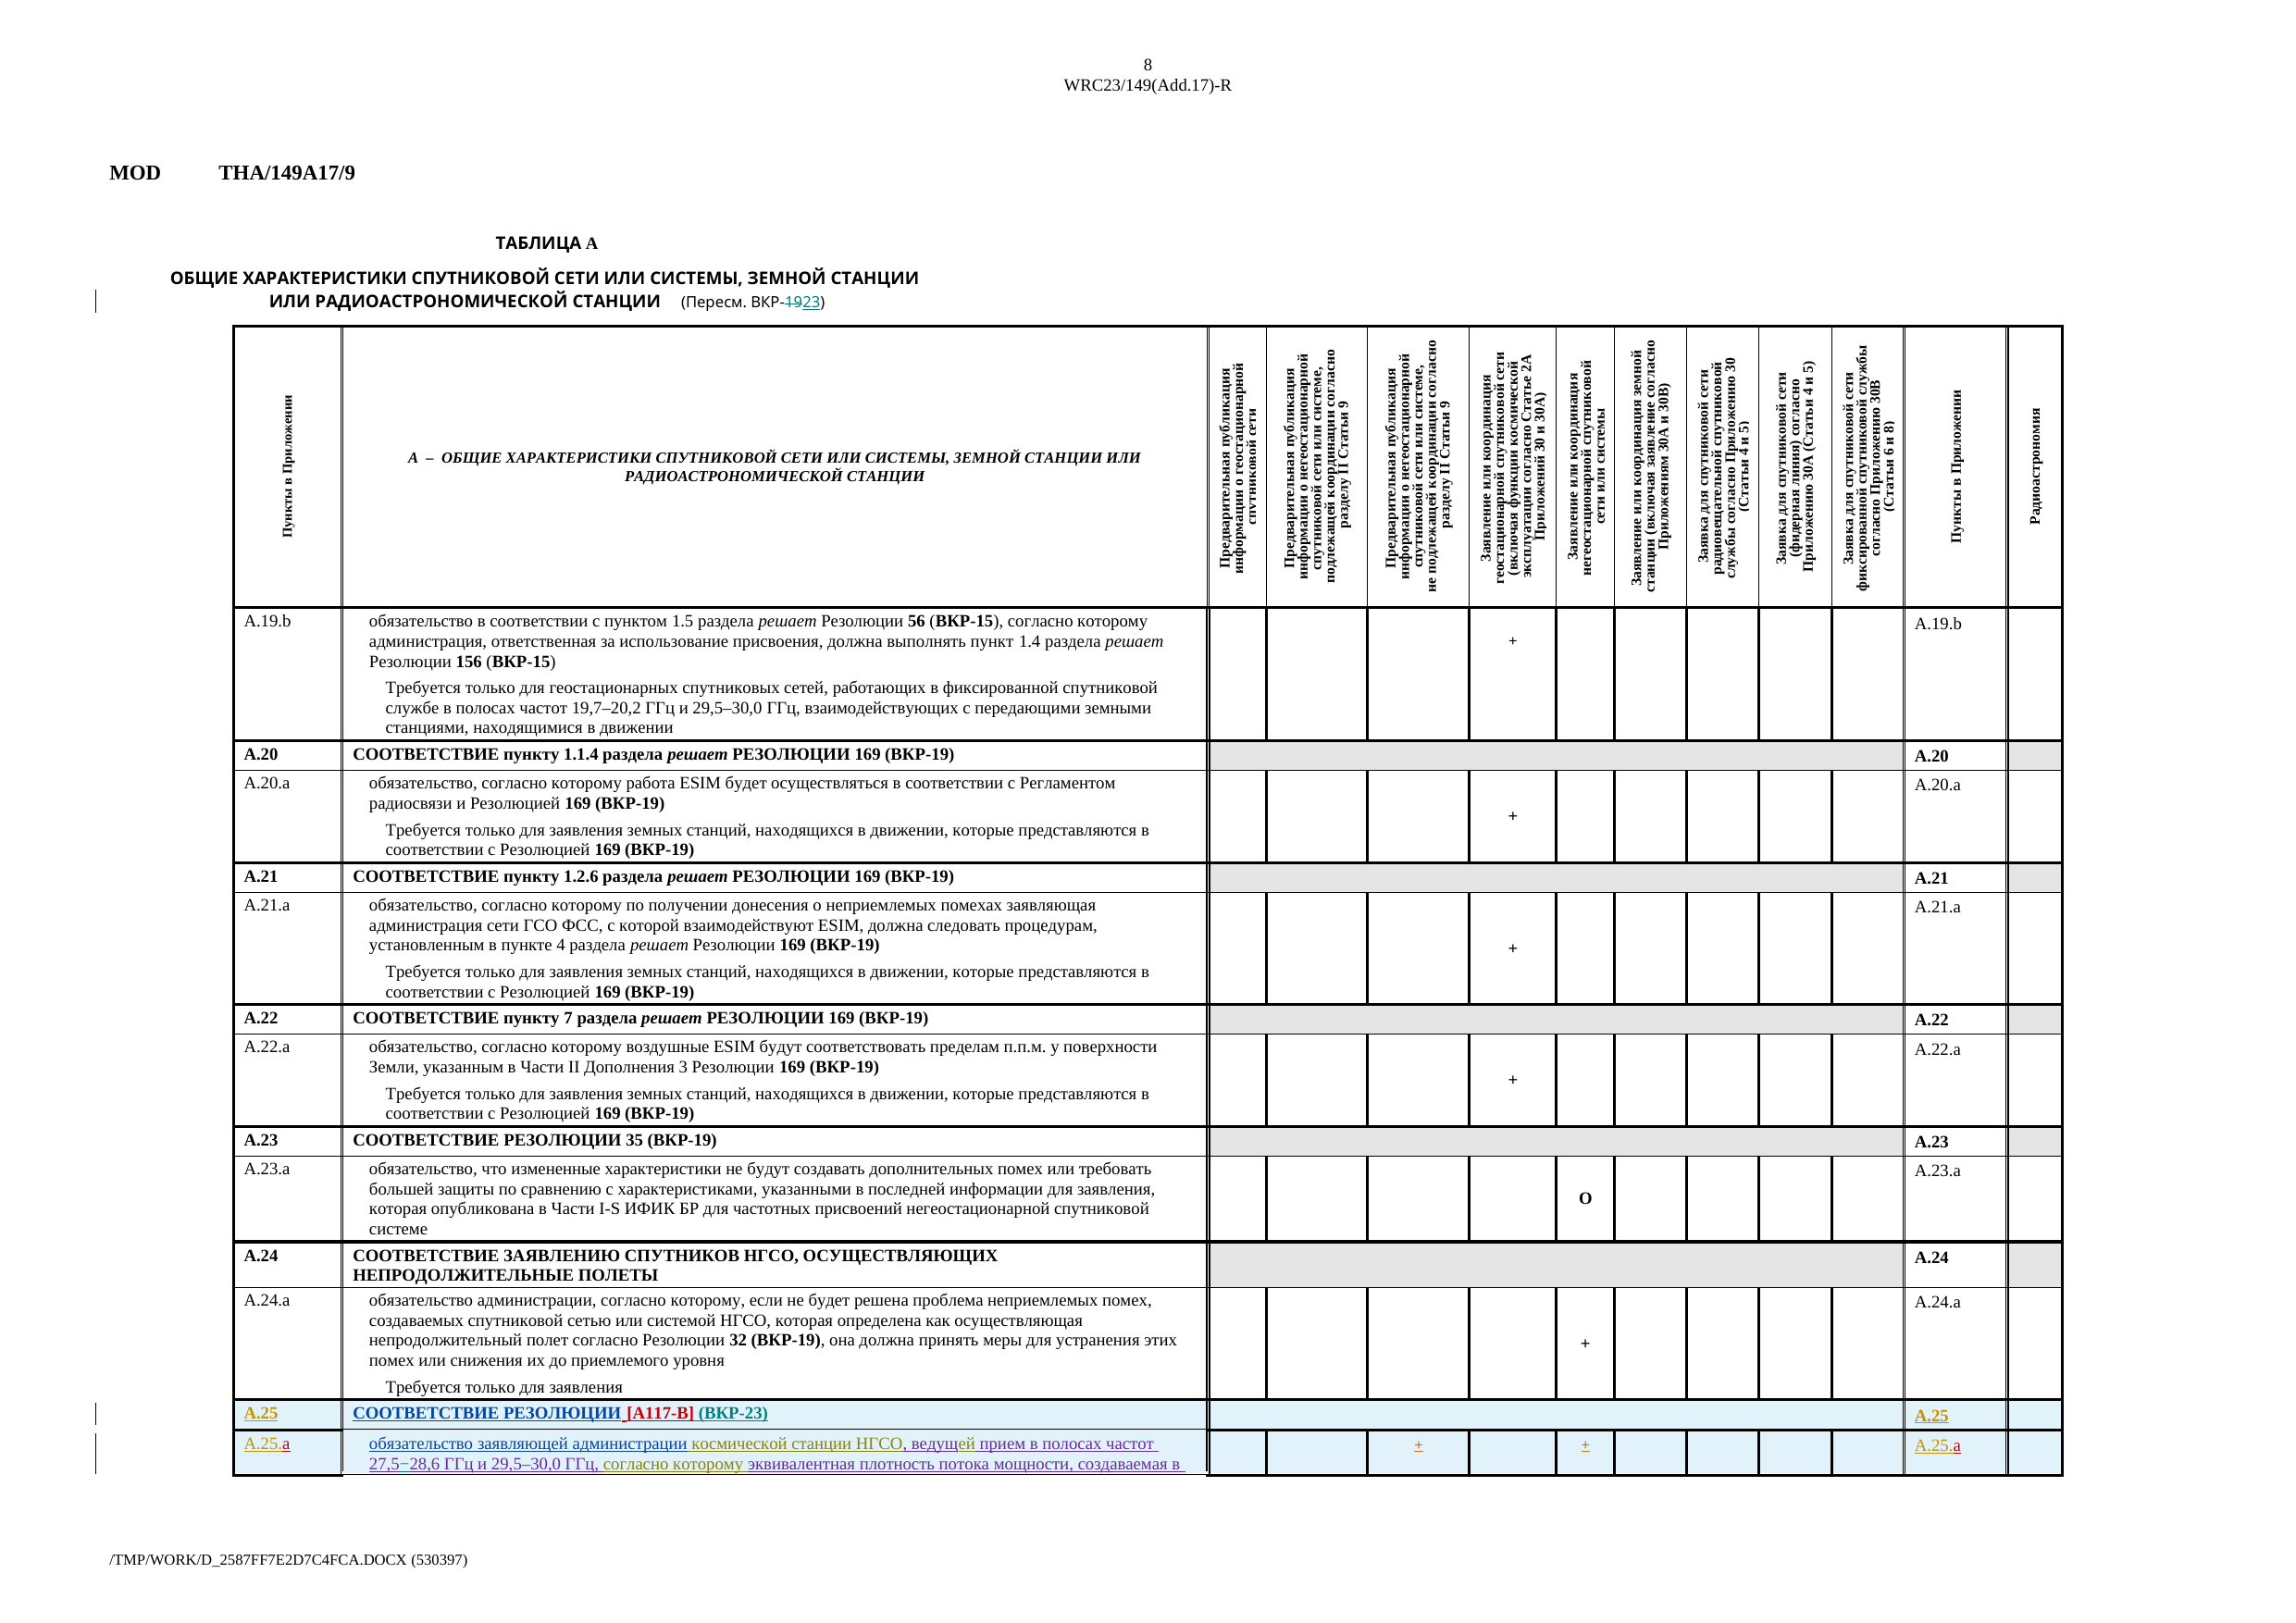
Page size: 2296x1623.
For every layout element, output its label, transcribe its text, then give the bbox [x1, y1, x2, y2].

table_cell [1266, 1006, 1368, 1034]
table_cell [1470, 1244, 1557, 1287]
table_cell СООТВЕТСТВИЕ пункту 7 раздела решает РЕЗОЛЮЦИИ 169 (ВКР-19) [343, 1006, 1206, 1034]
table_cell [2009, 864, 2061, 892]
table_cell A.23 [1905, 1128, 2005, 1156]
table_cell [1905, 673, 2005, 739]
table_cell [2009, 893, 2061, 1003]
table_cell + [1471, 609, 1555, 673]
table_cell [2009, 771, 2061, 861]
table_cell [1210, 771, 1265, 861]
table_cell A.24 [1905, 1244, 2005, 1287]
table_cell [1688, 1288, 1757, 1398]
table_cell [1210, 893, 1265, 1003]
table_cell [1760, 771, 1831, 861]
table_header Предварительная публикация информации о геостационарной спутниковой сети [1210, 328, 1266, 606]
table_cell [1558, 609, 1613, 673]
table_cell [1268, 673, 1366, 739]
table_cell A.21.a [235, 893, 341, 1003]
table_cell [1614, 1128, 1687, 1156]
table_cell [1760, 673, 1831, 739]
table_cell [1833, 1288, 1903, 1398]
table_cell [1557, 1244, 1614, 1287]
table_cell A.24.a [1905, 1288, 2005, 1398]
table_cell [1558, 771, 1613, 861]
table_cell [1369, 673, 1468, 739]
table_cell [1687, 864, 1759, 892]
table_cell [1470, 742, 1557, 770]
table_cell [1210, 1288, 1265, 1398]
table_cell [1760, 893, 1831, 1003]
table_header Заявление или координация негеостационарной спутниковой сети или системы [1557, 328, 1614, 606]
table_cell [2009, 1244, 2061, 1287]
table_cell [1833, 771, 1903, 861]
table_cell [1268, 609, 1366, 673]
table_cell СООТВЕТСТВИЕ пункту 1.2.6 раздела решает РЕЗОЛЮЦИИ 169 (ВКР-19) [343, 864, 1206, 892]
table_cell [1759, 742, 1831, 770]
table_cell A.21.a [1905, 893, 2005, 1003]
table_cell [1210, 1157, 1265, 1240]
text ТАБЛИЦА A [109, 230, 984, 254]
table_cell [1368, 1244, 1470, 1287]
table_header Предварительная публикация информации о негеостационарной спутниковой сети или системе, подлежащей координации согласно разделу II Статьи 9 [1267, 328, 1367, 606]
table_cell [1470, 1006, 1557, 1034]
table_cell [1369, 609, 1468, 673]
table_cell [1688, 771, 1757, 861]
table_cell [1369, 771, 1468, 861]
table_cell [1688, 893, 1757, 1003]
table_header Радиоастрономия [2009, 328, 2061, 606]
table_cell [1210, 1128, 1266, 1156]
table_cell [1368, 742, 1470, 770]
table_cell [1368, 864, 1470, 892]
table_cell обязательство, согласно которому воздушные ESIM будут соответствовать пределам п.п.м. у поверхности Земли, указанным в Части II Дополнения 3 Резолюции 169 (ВКР-19) [343, 1035, 1206, 1079]
table_cell Требуется только для геостационарных спутниковых сетей, работающих в фиксированной спутниковой службе в полосах частот 19,7–20,2 ГГц и 29,5–30,0 ГГц, взаимодействующих с передающими земными станциями, находящимися в движении [343, 673, 1206, 739]
table_cell [1471, 673, 1555, 739]
table_header Предварительная публикация информации о негеостационарной спутниковой сети или системе, не подлежащей координации согласно разделу II Статьи 9 [1368, 328, 1469, 606]
table_cell [1833, 673, 1903, 739]
table_cell + [1558, 1288, 1613, 1398]
table_cell [1616, 893, 1685, 1003]
table_cell A.19.b [235, 609, 341, 739]
table_cell [1368, 1128, 1470, 1156]
table_cell [1557, 1006, 1614, 1034]
table_cell A.20 [235, 742, 341, 770]
table_cell A.24.a [235, 1288, 341, 1398]
table_cell [1760, 1288, 1831, 1398]
table_cell [1833, 893, 1903, 1003]
table_cell [1833, 609, 1903, 673]
table_cell [2009, 609, 2061, 673]
table_header Пункты в Приложении [1905, 328, 2005, 606]
table_cell обязательство, согласно которому работа ESIM будет осуществляться в соответствии с Регламентом радиосвязи и Резолюцией 169 (ВКР-19) [343, 771, 1206, 814]
table_cell [2009, 1035, 2061, 1125]
table_cell [1268, 1035, 1366, 1125]
table_cell [1616, 1288, 1685, 1398]
table_cell A.19.b [1905, 609, 2005, 673]
table_cell СООТВЕТСТВИЕ РЕЗОЛЮЦИИ 35 (ВКР-19) [343, 1128, 1206, 1156]
table_cell [1210, 673, 1265, 739]
table_cell [1369, 1288, 1468, 1398]
table_cell [1833, 1157, 1903, 1240]
table_header Заявление или координация земной станции (включая заявление согласно Приложениям 30А и 30В) [1615, 328, 1686, 606]
table_cell A.20.a [235, 771, 341, 861]
table_cell A.22.a [235, 1035, 341, 1125]
table_cell [1688, 1035, 1757, 1125]
table_cell [1759, 1128, 1831, 1156]
table_cell [1760, 609, 1831, 673]
table_cell обязательство в соответствии с пунктом 1.5 раздела решает Резолюции 56 (ВКР-15), согласно которому администрация, ответственная за использование присвоения, должна выполнять пункт 1.4 раздела решает Резолюции 156 (ВКР-15) [343, 609, 1206, 673]
table_cell [1831, 742, 1903, 770]
table_cell [1557, 742, 1614, 770]
table_cell [1268, 893, 1366, 1003]
table_cell [1369, 893, 1468, 1003]
table_cell A.21 [235, 864, 341, 892]
table_cell [1759, 1244, 1831, 1287]
table_cell A.23 [235, 1128, 341, 1156]
table_cell A.22.a [1905, 1035, 2005, 1125]
table_cell [1616, 771, 1685, 861]
table_cell [1616, 1035, 1685, 1125]
table_cell + [1471, 893, 1555, 1003]
table_cell [1759, 1006, 1831, 1034]
table_cell A.20 [1905, 742, 2005, 770]
table_cell [1210, 1244, 1266, 1287]
table_cell [1688, 673, 1757, 739]
table_cell [1210, 742, 1266, 770]
table_cell [1470, 1128, 1557, 1156]
table_cell [1266, 1244, 1368, 1287]
table_cell обязательство, согласно которому по получении донесения о неприемлемых помехах заявляющая администрация сети ГСО ФСС, с которой взаимодействуют ESIM, должна следовать процедурам, установленным в пункте 4 раздела решает Резолюции 169 (ВКР-19) [343, 893, 1206, 957]
table_cell [1268, 1288, 1366, 1398]
table_cell [2009, 673, 2061, 739]
table_cell Требуется только для заявления земных станций, находящихся в движении, которые представляются в соответствии с Резолюцией 169 (ВКР-19) [343, 1079, 1206, 1125]
table_cell [1266, 742, 1368, 770]
table_header Заявка для спутниковой сети радиовещательной спутниковой службы согласно Приложению 30 (Статьи 4 и 5) [1687, 328, 1758, 606]
table_cell A.23.a [1905, 1157, 2005, 1240]
table_cell [1369, 1157, 1468, 1240]
table_cell [1759, 864, 1831, 892]
table_cell [1558, 1035, 1613, 1125]
table_cell + [1471, 1035, 1555, 1125]
table_cell [1614, 1006, 1687, 1034]
table_header Заявление или координация геостационарной спутниковой сети (включая функции космической эксплуатации согласно Статье 2А Приложений 30 и 30А) [1470, 328, 1556, 606]
table_cell [2009, 1128, 2061, 1156]
table_cell [1831, 1128, 1903, 1156]
table_cell A.20.a [1905, 771, 2005, 861]
table_cell A.24 [235, 1244, 341, 1287]
table_cell [1557, 864, 1614, 892]
table_cell СООТВЕТСТВИЕ ЗАЯВЛЕНИЮ СПУТНИКОВ НГСО, ОСУЩЕСТВЛЯЮЩИХ НЕПРОДОЛЖИТЕЛЬНЫЕ ПОЛЕТЫ [343, 1244, 1206, 1287]
table_cell [1369, 1035, 1468, 1125]
table_cell [1614, 864, 1687, 892]
table_cell [1210, 609, 1265, 673]
table_cell [1616, 1157, 1685, 1240]
table_cell обязательство, что измененные характеристики не будут создавать дополнительных помех или требовать большей защиты по сравнению с характеристиками, указанными в последней информации для заявления, которая опубликована в Части I-S ИФИК БР для частотных присвоений негеостационарной спутниковой системе [343, 1157, 1206, 1240]
table_cell [1210, 864, 1266, 892]
table_cell [1831, 1244, 1903, 1287]
title ОБЩИЕ ХАРАКТЕРИСТИКИ СПУТНИКОВОЙ СЕТИ ИЛИ СИСТЕМЫ, ЗЕМНОЙ СТАНЦИИ ИЛИ РАДИОАСТРОНОМИЧЕСКОЙ СТАНЦИИ (Пересм. ВКР-) [109, 266, 984, 313]
table_cell [1268, 1157, 1366, 1240]
table_cell [1266, 864, 1368, 892]
table_cell Требуется только для заявления земных станций, находящихся в движении, которые представляются в соответствии с Резолюцией 169 (ВКР-19) [343, 814, 1206, 861]
table_cell [1687, 742, 1759, 770]
table_cell [1831, 1006, 1903, 1034]
table_cell [2009, 1006, 2061, 1034]
table_cell [1210, 1006, 1266, 1034]
table_cell A.21 [1905, 864, 2005, 892]
table_cell A.23.a [235, 1157, 341, 1240]
table_cell A.22 [1905, 1006, 2005, 1034]
table_cell [1688, 1157, 1757, 1240]
table_cell Требуется только для заявления [343, 1371, 1206, 1398]
table_cell [1558, 893, 1613, 1003]
table_cell [1471, 1157, 1555, 1240]
table_cell [1687, 1244, 1759, 1287]
text MOD THA/149A17/9#1899 [109, 160, 2186, 184]
table_cell [1557, 1128, 1614, 1156]
table_header Заявка для спутниковой сети (фидерная линия) согласно Приложению 30А (Статьи 4 и 5) [1759, 328, 1831, 606]
table_cell + [1471, 771, 1555, 861]
table_cell [1760, 1035, 1831, 1125]
table_cell [1831, 864, 1903, 892]
table_cell [1616, 609, 1685, 673]
table_cell [1833, 1035, 1903, 1125]
table_cell [1760, 1157, 1831, 1240]
table_cell [1558, 673, 1613, 739]
table_cell O [1558, 1157, 1613, 1240]
table_cell [1616, 673, 1685, 739]
table_cell [1470, 864, 1557, 892]
table_cell [1268, 771, 1366, 861]
table_cell [1614, 742, 1687, 770]
table_cell [1688, 609, 1757, 673]
table_header Пункты в Приложении [235, 328, 341, 606]
table_cell [1210, 1035, 1265, 1125]
table_cell [2009, 742, 2061, 770]
table_cell [1368, 1006, 1470, 1034]
table_cell [1471, 1288, 1555, 1398]
table_header Заявка для спутниковой сети фиксированной спутниковой службы согласно Приложению 30В (Статьи 6 и 8) [1832, 328, 1903, 606]
table_header A – ОБЩИЕ ХАРАКТЕРИСТИКИ СПУТНИКОВОЙ СЕТИ ИЛИ СИСТЕМЫ, ЗЕМНОЙ СТАНЦИИ ИЛИ РАДИОАСТРОНОМИЧЕСКОЙ СТАНЦИИ [343, 328, 1207, 606]
table_cell [1687, 1128, 1759, 1156]
table_cell обязательство администрации, согласно которому, если не будет решена проблема неприемлемых помех, создаваемых спутниковой сетью или системой НГСО, которая определена как осуществляющая непродолжительный полет согласно Резолюции 32 (ВКР-19), она должна принять меры для устранения этих помех или снижения их до приемлемого уровня [343, 1288, 1206, 1371]
table_cell A.22 [235, 1006, 341, 1034]
table_cell [1266, 1128, 1368, 1156]
table_cell [1614, 1244, 1687, 1287]
table_cell [1687, 1006, 1759, 1034]
table_cell Требуется только для заявления земных станций, находящихся в движении, которые представляются в соответствии с Резолюцией 169 (ВКР-19) [343, 957, 1206, 1003]
table_cell [2009, 1288, 2061, 1398]
table_cell [2009, 1157, 2061, 1240]
table_cell СООТВЕТСТВИЕ пункту 1.1.4 раздела решает РЕЗОЛЮЦИИ 169 (ВКР-19) [343, 742, 1206, 770]
